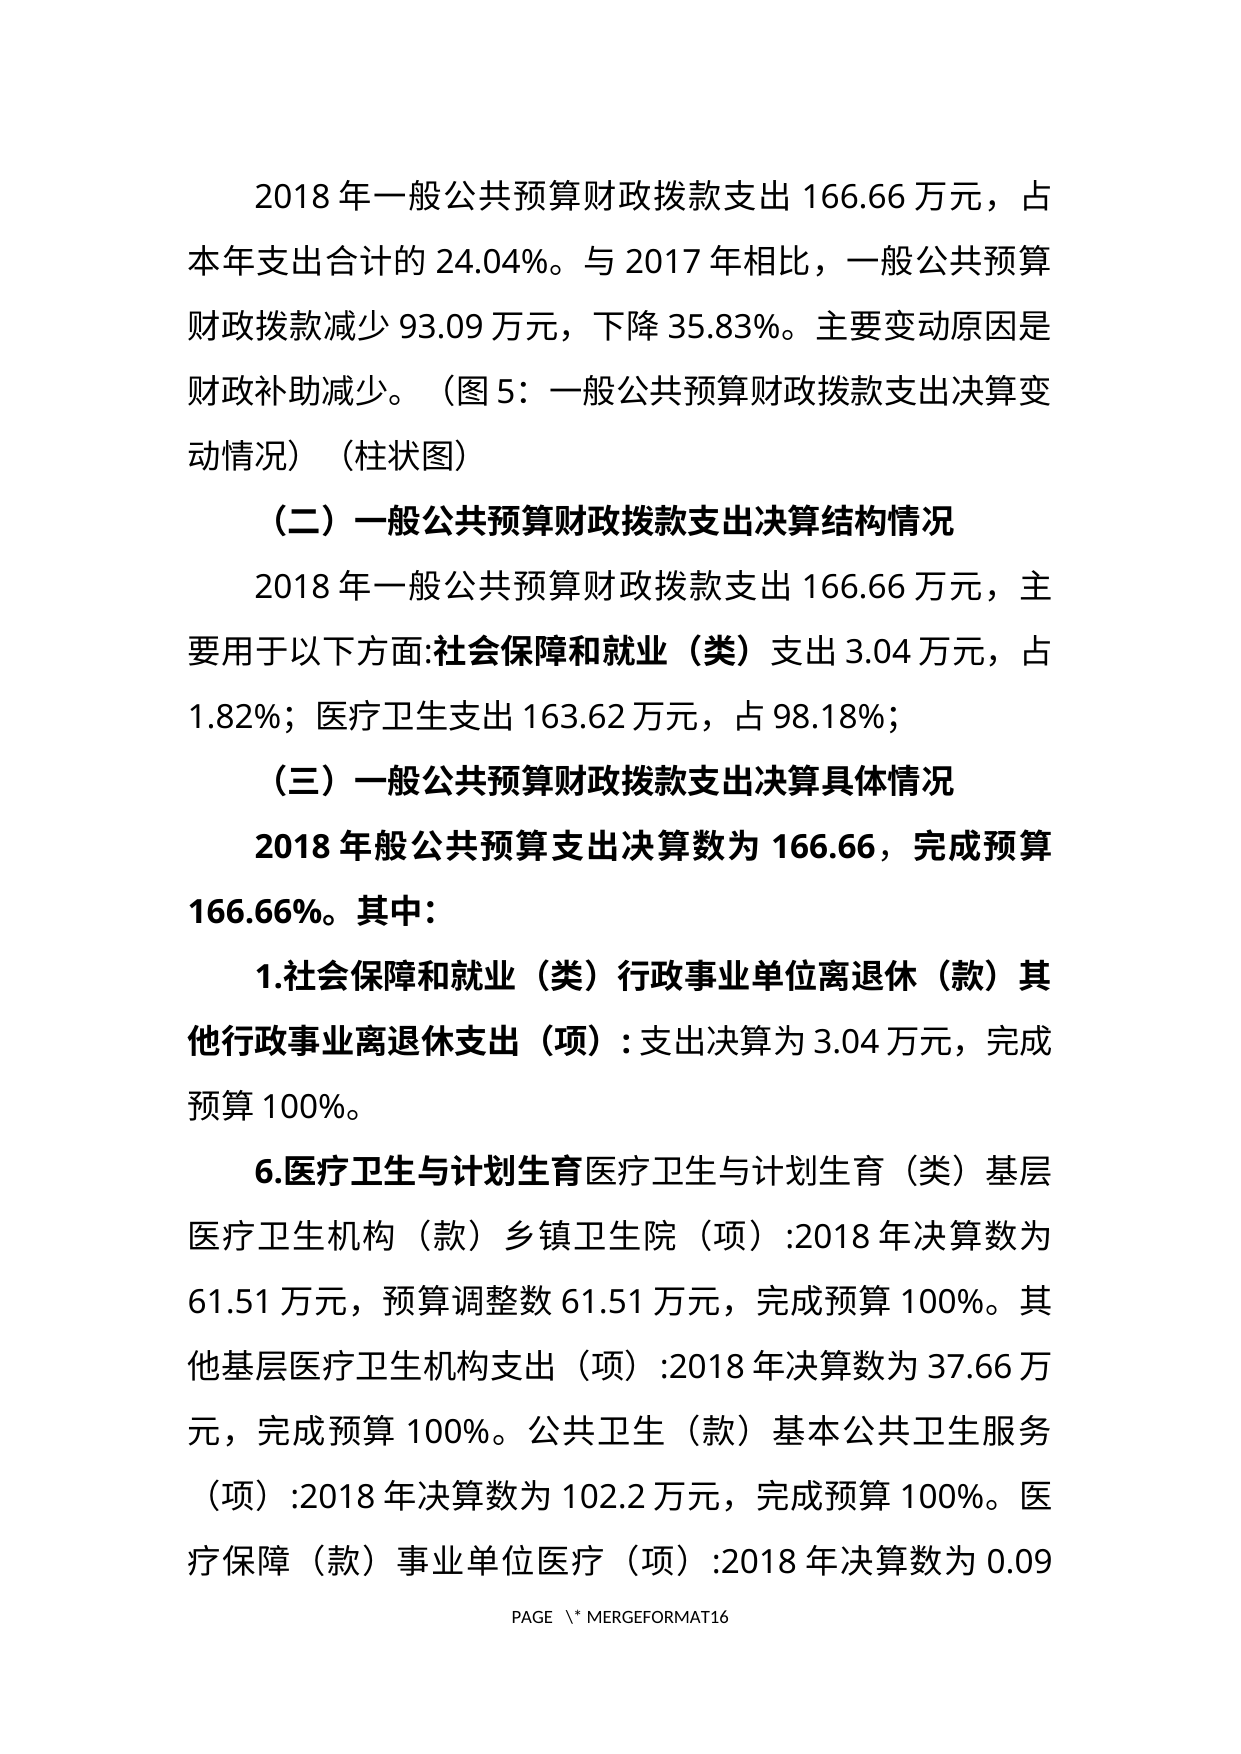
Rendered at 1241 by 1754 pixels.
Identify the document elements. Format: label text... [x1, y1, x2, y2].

text 2018年一般公共预算财政拨款支出166.66万元，主要用于以下方面:社会保障和就业（类）支出3.04万元，占1.82%；医疗卫生支出163.62万元，占98.18%； [187, 552, 1053, 747]
text 1.社会保障和就业（类）行政事业单位离退休（款）其他行政事业离退休支出（项）: 支出决算为3.04万元，完成预算100%。 [187, 942, 1053, 1137]
text 2018年般公共预算支出决算数为166.66，完成预算166.66%。其中： [187, 812, 1053, 942]
text （二）一般公共预算财政拨款支出决算结构情况 [187, 487, 1053, 552]
text （三）一般公共预算财政拨款支出决算具体情况 [187, 747, 1053, 812]
text 2018年一般公共预算财政拨款支出166.66万元，占本年支出合计的24.04%。与2017年相比，一般公共预算财政拨款减少93.09万元，下降35.83%。主要变动原因是财政补助减少。（图5：一般公共预算财政拨款支出决算变动情况）（柱状图） [187, 162, 1053, 487]
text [187, 1137, 1053, 1592]
